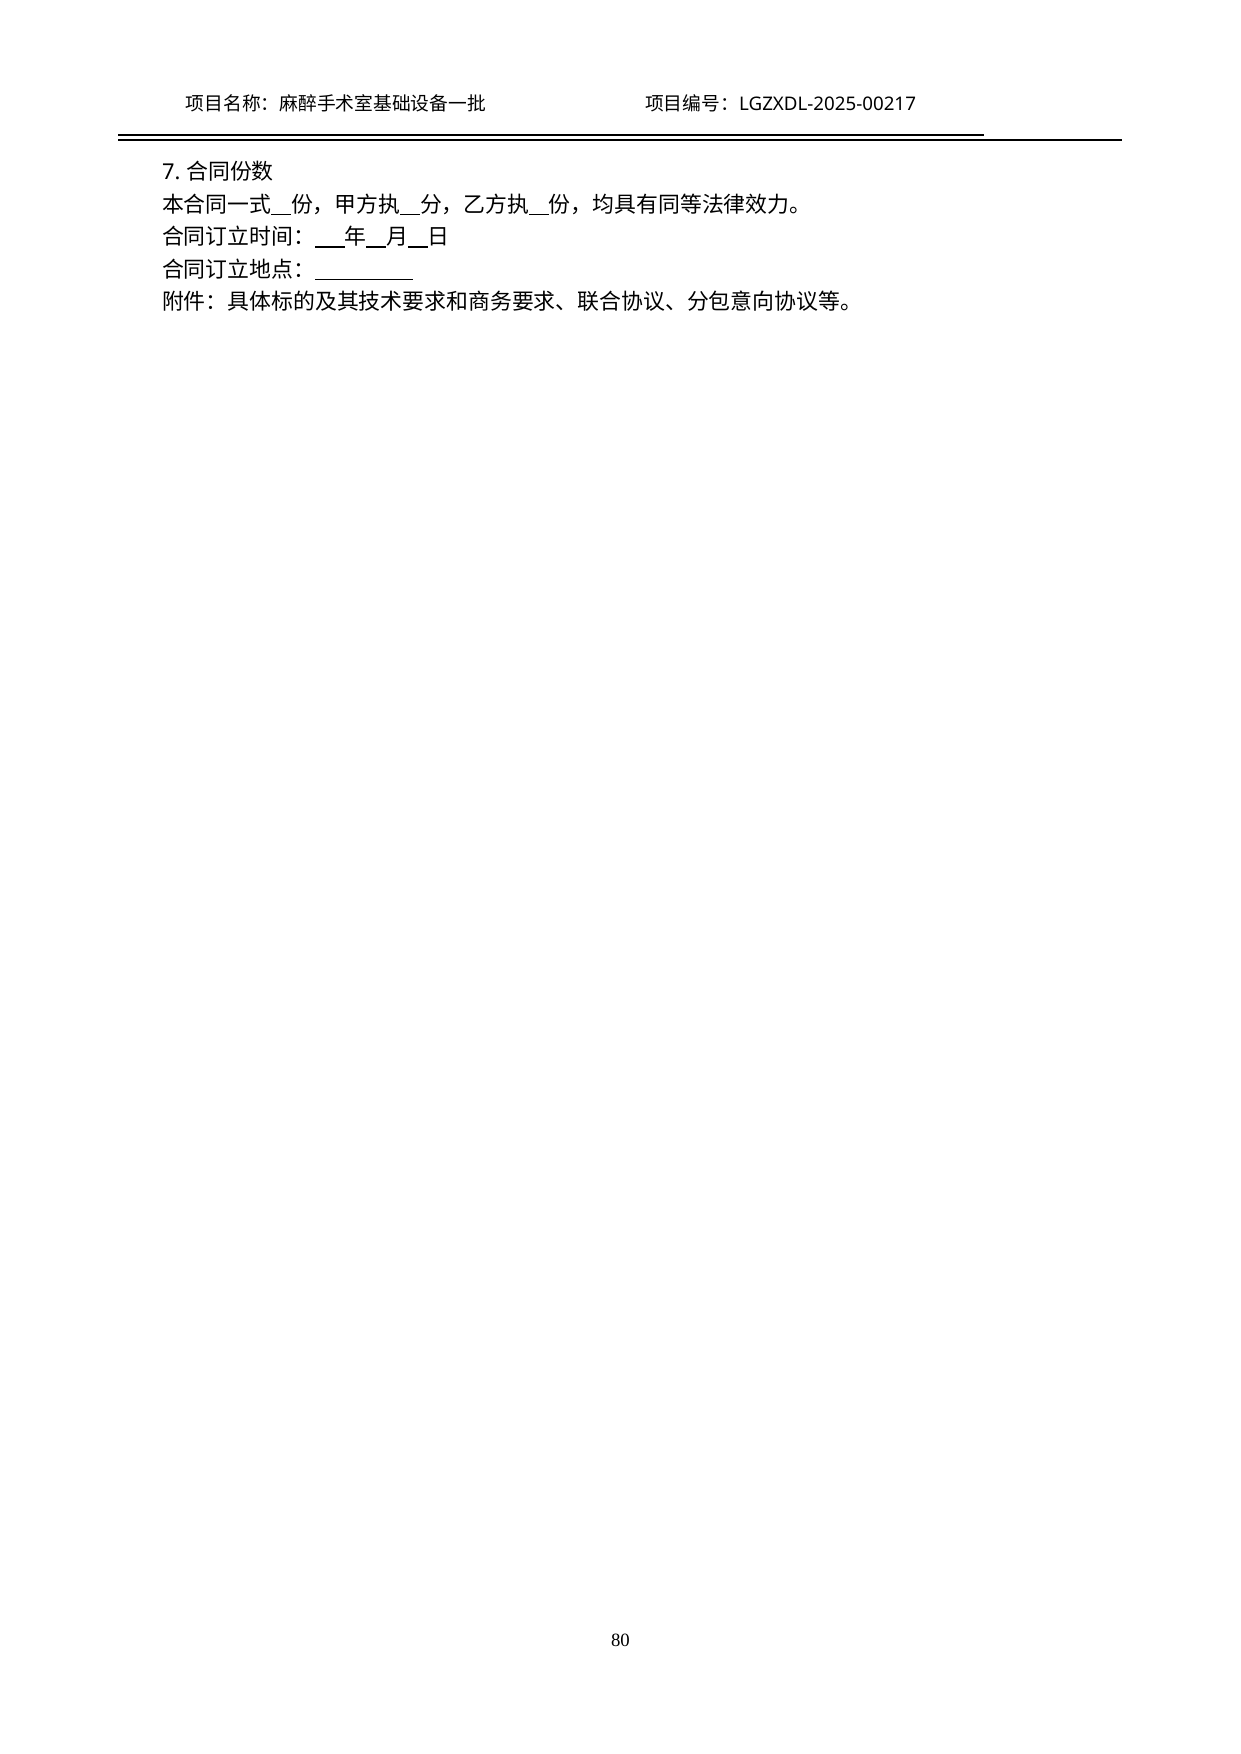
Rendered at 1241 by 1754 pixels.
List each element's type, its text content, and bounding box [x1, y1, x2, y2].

text 附件：具体标的及其技术要求和商务要求、联合协议、分包意向协议等。 [118, 284, 1122, 316]
text 合同订立时间： 年 月 日 [118, 219, 1122, 251]
text 7. 合同份数 [118, 154, 1122, 186]
text 合同订立地点： [118, 251, 1122, 284]
text 本合同一式 份，甲方执 分，乙方执 份，均具有同等法律效力。 [118, 186, 1122, 219]
